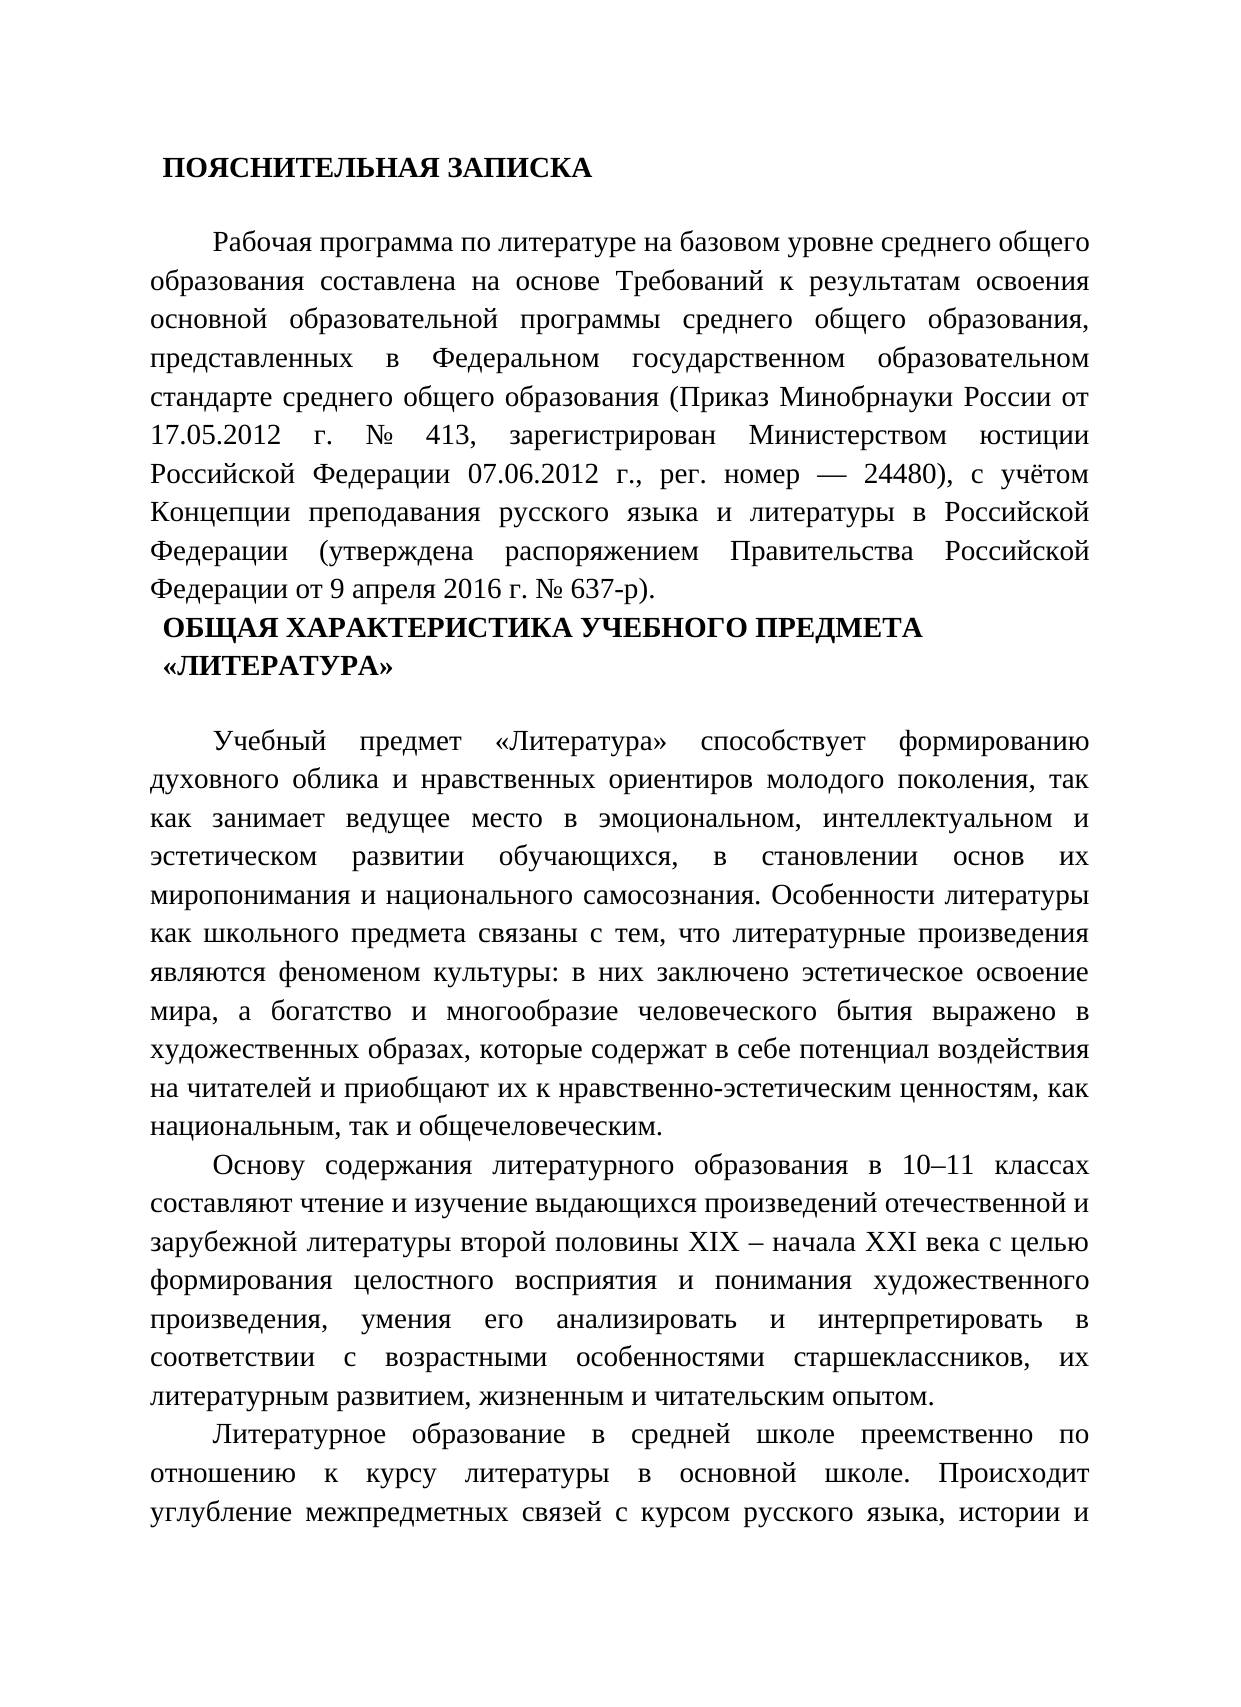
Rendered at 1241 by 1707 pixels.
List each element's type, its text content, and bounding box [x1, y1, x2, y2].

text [150, 1417, 1090, 1527]
text Основу содержания литературного образования в 10–11 классах составляют чтение и изучение выдающихся произведений отечественной и зарубежной литературы второй половины ХIХ – начала ХХI века с целью формирования целостного восприятия и понимания художественного произведения, умения его анализировать и интерпретировать в соответствии с возрастными особенностями старшеклассников, их литературным развитием, жизненным и читательским опытом. [150, 1147, 1090, 1412]
text Учебный предмет «Литература» способствует формированию духовного облика и нравственных ориентиров молодого поколения, так как занимает ведущее место в эмоциональном, интеллектуальном и эстетическом развитии обучающихся, в становлении основ их миропонимания и национального самосознания. Особенности литературы как школьного предмета связаны с тем, что литературные произведения являются феноменом культуры: в них заключено эстетическое освоение мира, а богатство и многообразие человеческого бытия выражено в художественных образах, которые содержат в себе потенциал воздействия на читателей и приобщают их к нравственно-эстетическим ценностям, как национальным, так и общечеловеческим. [150, 723, 1090, 1142]
text Рабочая программа по литературе на базовом уровне среднего общего образования составлена на основе Требований к результатам освоения основной образовательной программы среднего общего образования, представленных в Федеральном государственном образовательном стандарте среднего общего образования (Приказ Минобрнауки России от 17.05.2012 г. № 413, зарегистрирован Министерством юстиции Российской Федерации 07.06.2012 г., рег. номер — 24480), с учётом Концепции преподавания русского языка и литературы в Российской Федерации (утверждена распоряжением Правительства Российской Федерации от 9 апреля 2016 г. № 637-р). [150, 224, 1090, 605]
text ПОЯСНИТЕЛЬНАЯ ЗАПИСКА [162, 150, 1090, 183]
text ОБЩАЯ ХАРАКТЕРИСТИКА УЧЕБНОГО ПРЕДМЕТА «ЛИТЕРАТУРА» [162, 610, 1090, 682]
